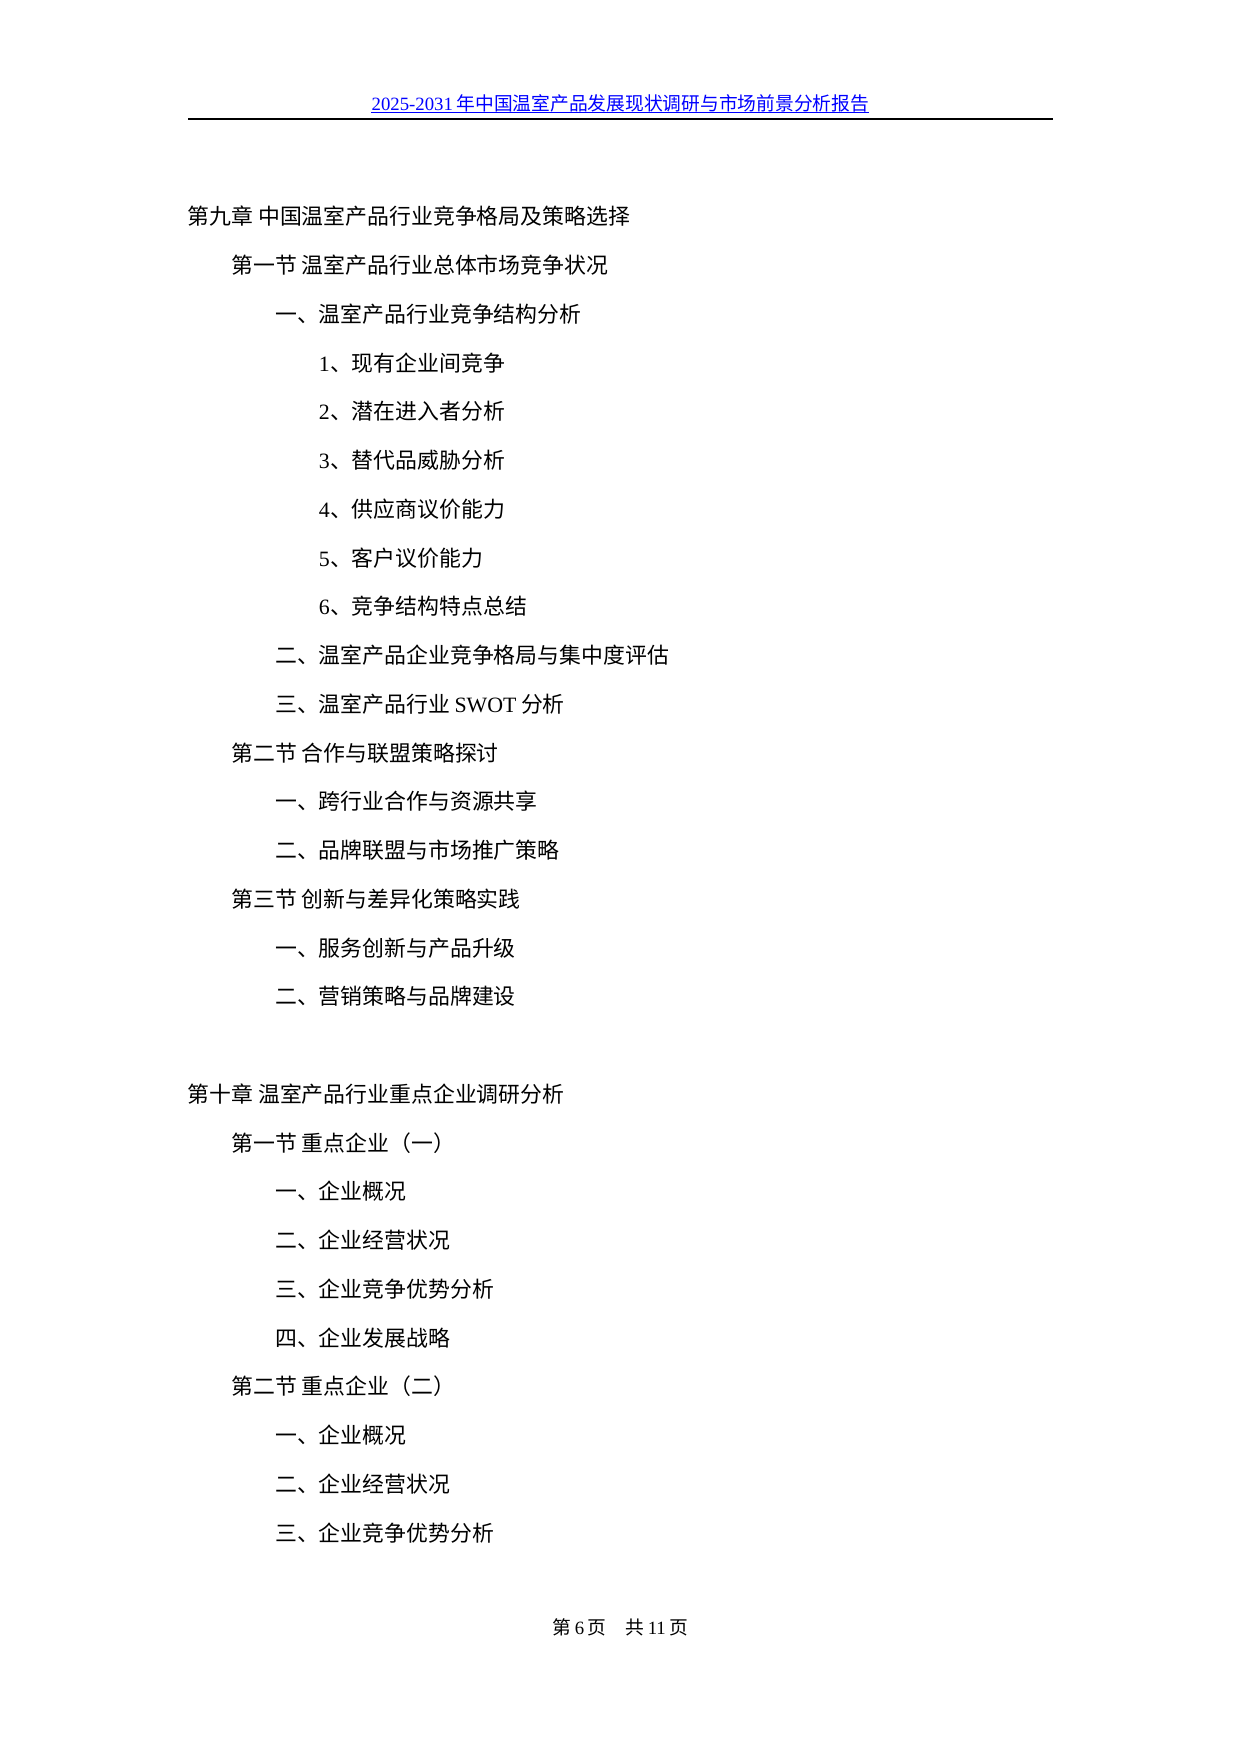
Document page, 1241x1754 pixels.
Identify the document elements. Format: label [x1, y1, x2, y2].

text [187, 150, 1053, 1548]
